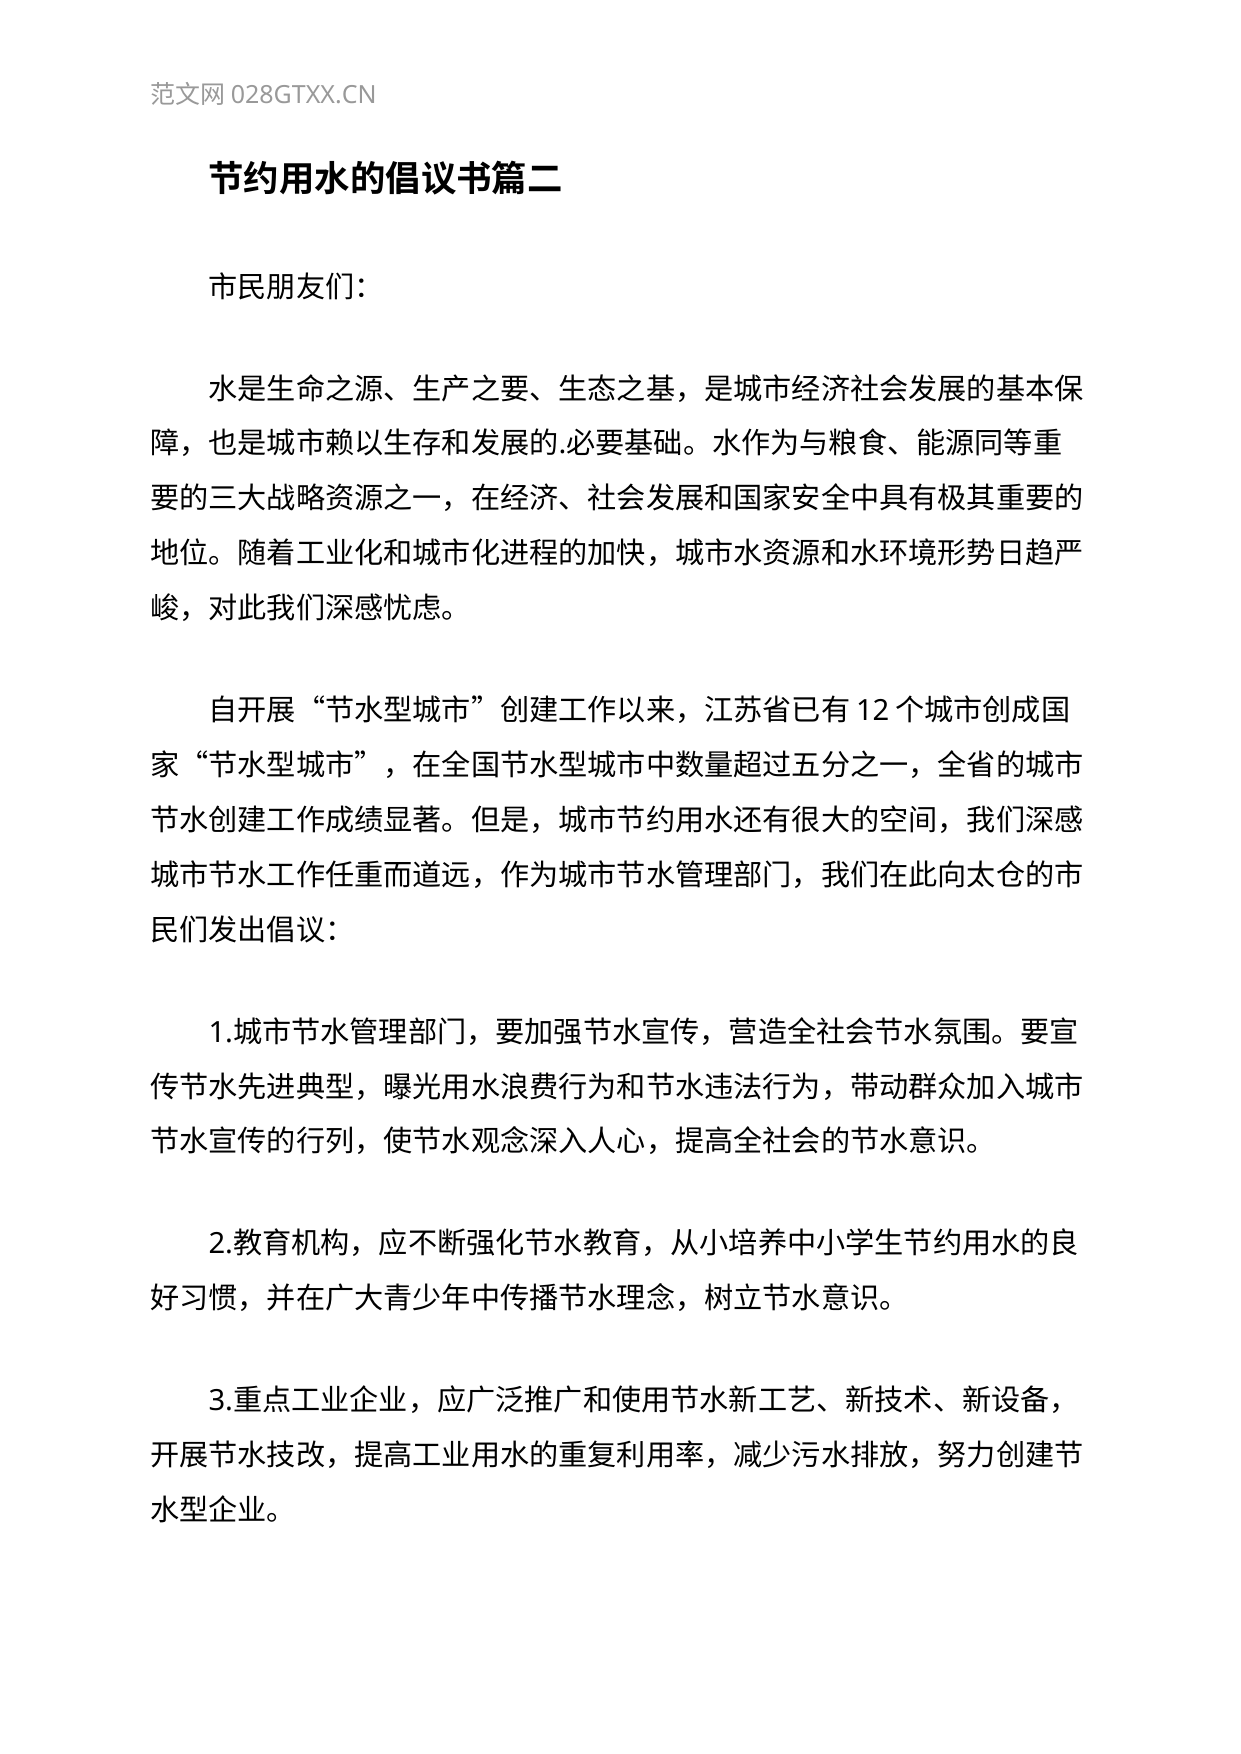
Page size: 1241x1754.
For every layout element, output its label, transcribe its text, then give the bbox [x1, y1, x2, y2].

text 3.重点工业企业，应广泛推广和使用节水新工艺、新技术、新设备，开展节水技改，提高工业用水的重复利用率，减少污水排放，努力创建节水型企业。 [150, 1377, 1090, 1529]
text 自开展“节水型城市”创建工作以来，江苏省已有12个城市创成国家“节水型城市”，在全国节水型城市中数量超过五分之一，全省的城市节水创建工作成绩显著。但是，城市节约用水还有很大的空间，我们深感城市节水工作任重而道远，作为城市节水管理部门，我们在此向太仓的市民们发出倡议： [150, 687, 1090, 949]
text 水是生命之源、生产之要、生态之基，是城市经济社会发展的基本保障，也是城市赖以生存和发展的.必要基础。水作为与粮食、能源同等重要的三大战略资源之一，在经济、社会发展和国家安全中具有极其重要的地位。随着工业化和城市化进程的加快，城市水资源和水环境形势日趋严峻，对此我们深感忧虑。 [150, 365, 1090, 627]
text 1.城市节水管理部门，要加强节水宣传，营造全社会节水氛围。要宣传节水先进典型，曝光用水浪费行为和节水违法行为，带动群众加入城市节水宣传的行列，使节水观念深入人心，提高全社会的节水意识。 [150, 1008, 1090, 1160]
text 市民朋友们： [150, 263, 1090, 306]
text 2.教育机构，应不断强化节水教育，从小培养中小学生节约用水的良好习惯，并在广大青少年中传播节水理念，树立节水意识。 [150, 1220, 1090, 1317]
text 节约用水的倡议书篇二 [150, 150, 1090, 201]
